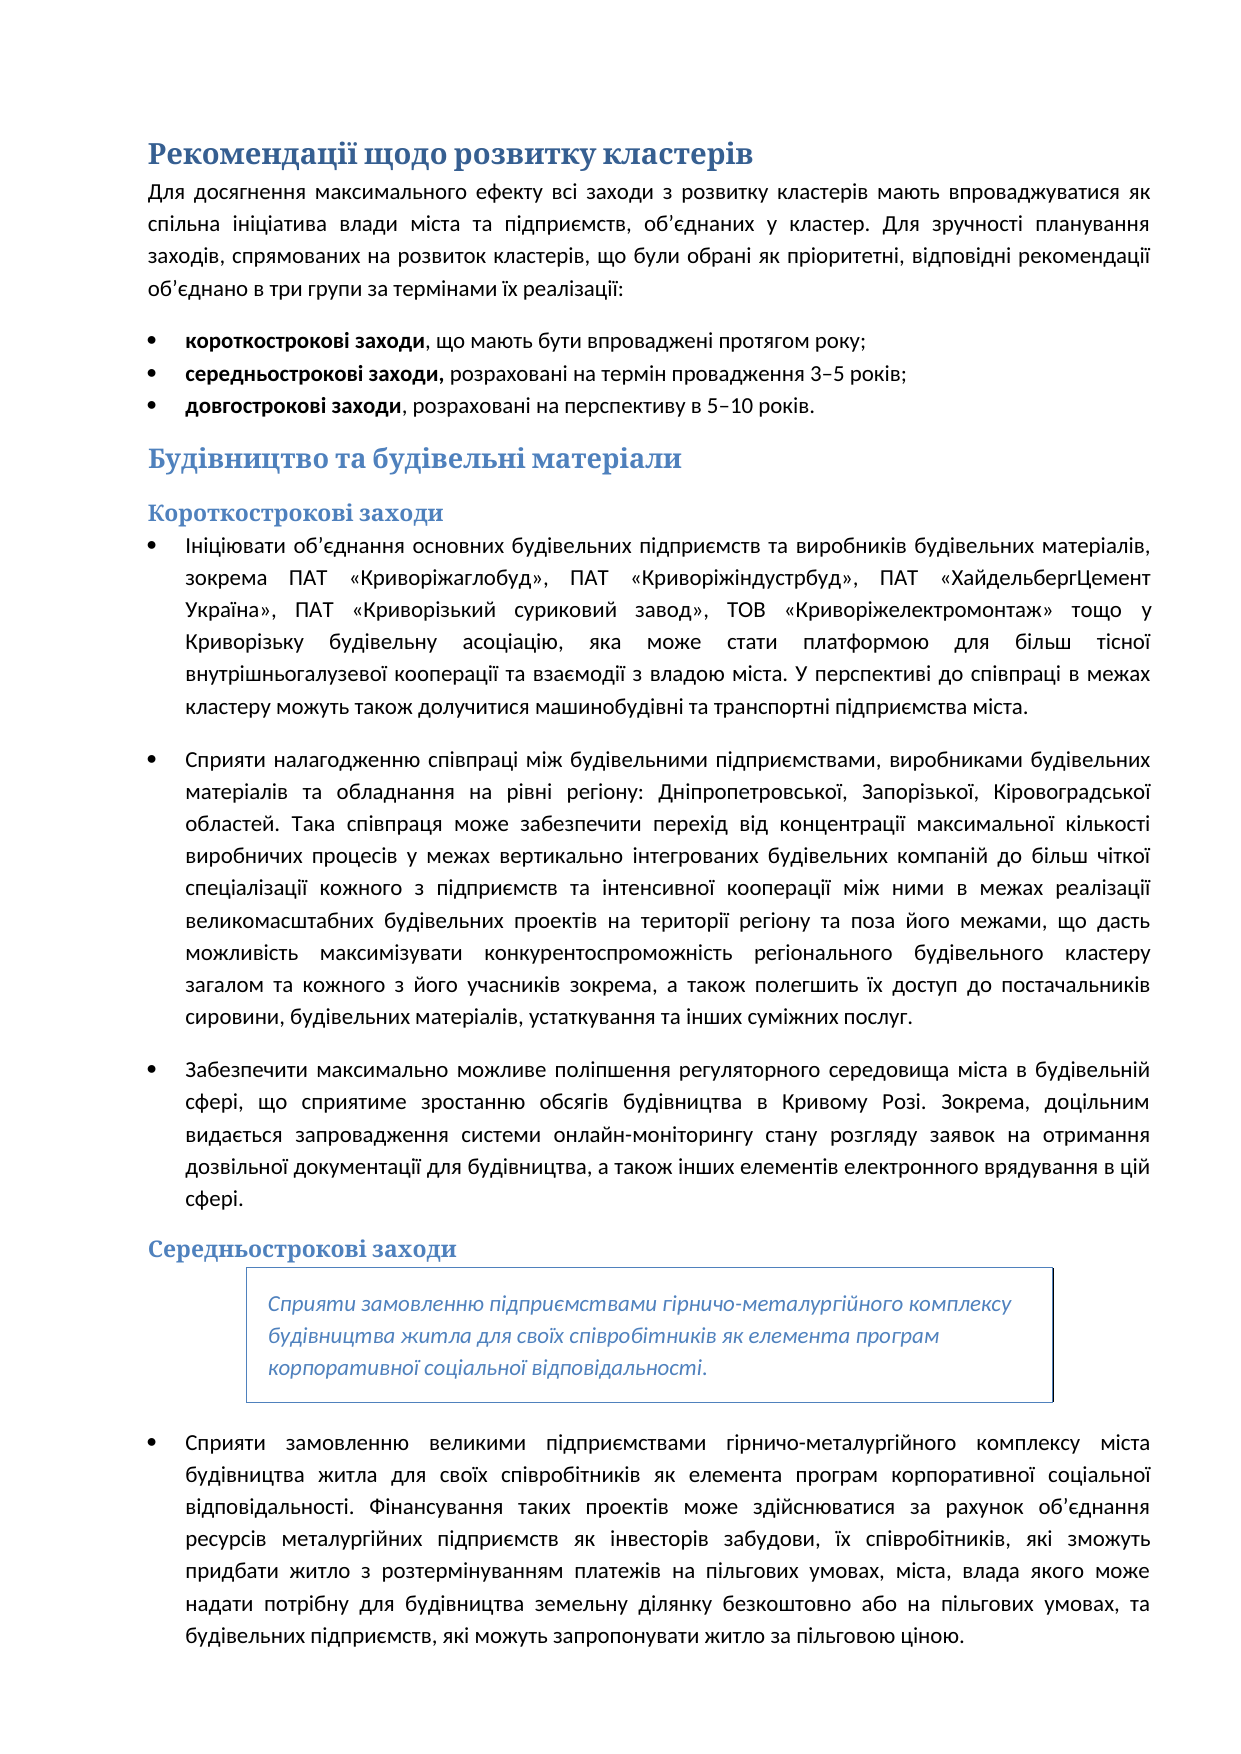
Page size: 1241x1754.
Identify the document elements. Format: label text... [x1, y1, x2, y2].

list короткострокові заходи, що мають бути впроваджені протягом року; [148, 327, 1152, 355]
list Забезпечити максимально можливе поліпшення регуляторного середовища міста в будівельній сфері, що сприятиме зростанню обсягів будівництва в Кривому Розі. Зокрема, доцільним видається запровадження системи онлайн-моніторингу стану розгляду заявок на отримання дозвільної документації для будівництва, а також інших елементів електронного врядування в цій сфері. [148, 1055, 1152, 1212]
list середньострокові заходи, розраховані на термін провадження 3–5 років; [148, 359, 1152, 387]
subtitle Рекомендації щодо розвитку кластерів [148, 138, 1152, 172]
list довгострокові заходи, розраховані на перспективу в 5–10 років. [148, 391, 1152, 419]
subtitle Короткострокові заходи [148, 501, 1152, 527]
list Ініціювати об’єднання основних будівельних підприємств та виробників будівельних матеріалів, зокрема ПАТ «Криворіжаглобуд», ПАТ «Криворіжіндустрбуд», ПАТ «ХайдельбергЦемент Україна», ПАТ «Криворізький суриковий завод», ТОВ «Криворіжелектромонтаж» тощо у Криворізьку будівельну асоціацію, яка може стати платформою для більш тісної внутрішньогалузевої кооперації та взаємодії з владою міста. У перспективі до співпраці в межах кластеру можуть також долучитися машинобудівні та транспортні підприємства міста. [148, 531, 1152, 720]
subtitle Середньострокові заходи [148, 1237, 1152, 1263]
text Для досягнення максимального ефекту всі заходи з розвитку кластерів мають впроваджуватися як спільна ініціатива влади міста та підприємств, об’єднаних у кластер. Для зручності планування заходів, спрямованих на розвиток кластерів, що були обрані як пріоритетні, відповідні рекомендації об’єднано в три групи за термінами їх реалізації: [148, 177, 1152, 302]
text Сприяти замовленню підприємствами гірничо-металургійного комплексу будівництва житла для своїх співробітників як елемента програм корпоративної соціальної відповідальності. [247, 1268, 1052, 1402]
list Сприяти налагодженню співпраці між будівельними підприємствами, виробниками будівельних матеріалів та обладнання на рівні регіону: Дніпропетровської, Запорізької, Кіровоградської областей. Така співпраця може забезпечити перехід від концентрації максимальної кількості виробничих процесів у межах вертикально інтегрованих будівельних компаній до більш чіткої спеціалізації кожного з підприємств та інтенсивної кооперації між ними в межах реалізації великомасштабних будівельних проектів на території регіону та поза його межами, що дасть можливість максимізувати конкурентоспроможність регіонального будівельного кластеру загалом та кожного з його учасників зокрема, а також полегшить їх доступ до постачальників сировини, будівельних матеріалів, устаткування та інших суміжних послуг. [148, 745, 1152, 1030]
list Сприяти замовленню великими підприємствами гірничо-металургійного комплексу міста будівництва житла для своїх співробітників як елемента програм корпоративної соціальної відповідальності. Фінансування таких проектів може здійснюватися за рахунок об’єднання ресурсів металургійних підприємств як інвесторів забудови, їх співробітників, які зможуть придбати житло з розтермінуванням платежів на пільгових умовах, міста, влада якого може надати потрібну для будівництва земельну ділянку безкоштовно або на пільгових умовах, та будівельних підприємств, які можуть запропонувати житло за пільговою ціною. [148, 1428, 1152, 1649]
subtitle Будівництво та будівельні матеріали [148, 444, 1152, 475]
